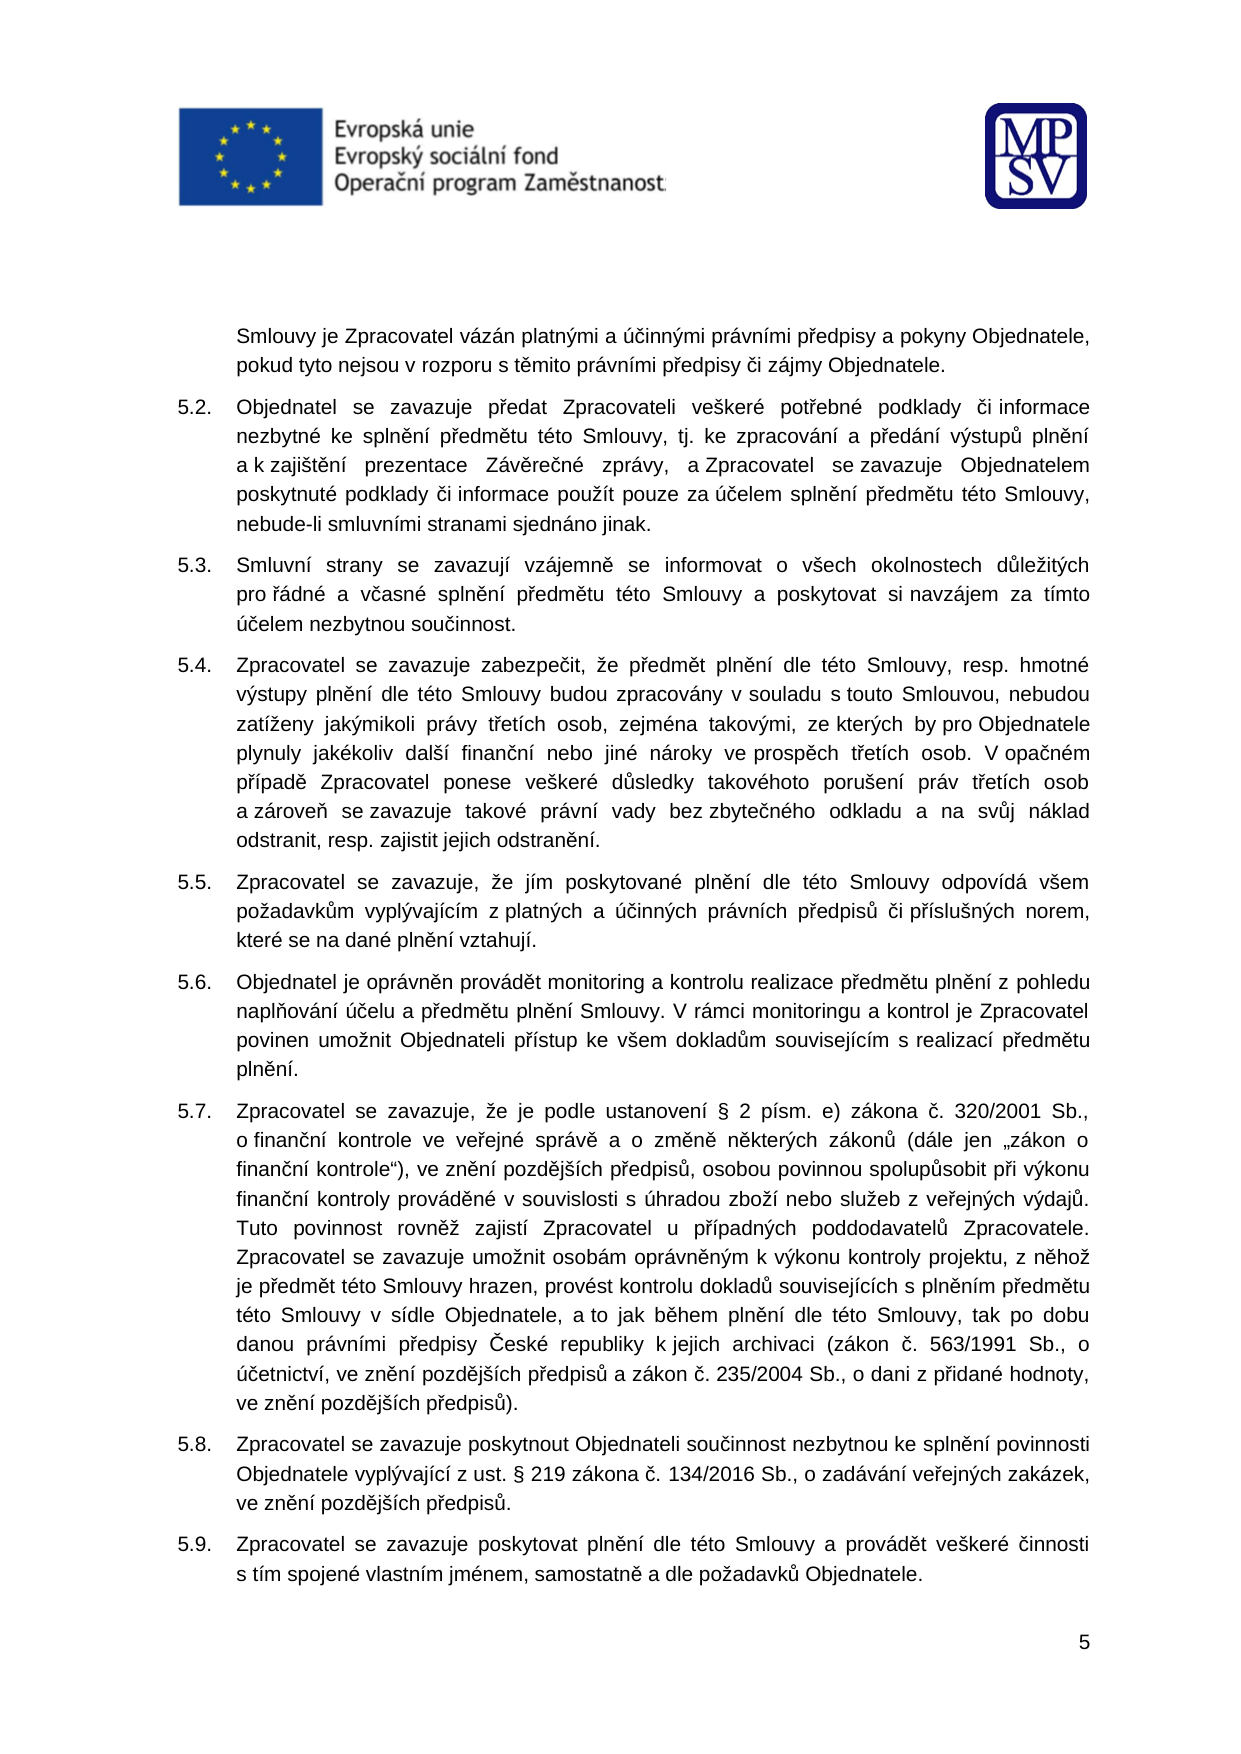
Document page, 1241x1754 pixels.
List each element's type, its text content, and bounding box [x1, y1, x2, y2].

list Zpracovatel se zavazuje, že je podle ustanovení § 2 písm. e) zákona č. 320/2001 Sb., o finanční kontrole ve veřejné správě a o změně některých zákonů (dále jen „zákon o finanční kontrole“), ve znění pozdějších předpisů, osobou povinnou spolupůsobit při výkonu finanční kontroly prováděné v souvislosti s úhradou zboží nebo služeb z veřejných výdajů. Tuto povinnost rovněž zajistí Zpracovatel u případných poddodavatelů Zpracovatele. Zpracovatel se zavazuje umožnit osobám oprávněným k výkonu kontroly projektu, z něhož je předmět této Smlouvy hrazen, provést kontrolu dokladů souvisejících s plněním předmětu této Smlouvy v sídle Objednatele, a to jak během plnění dle této Smlouvy, tak po dobu danou právními předpisy České republiky k jejich archivaci (zákon č. 563/1991 Sb., o účetnictví, ve znění pozdějších předpisů a zákon č. 235/2004 Sb., o dani z přidané hodnoty, ve znění pozdějších předpisů). [177, 1094, 1090, 1414]
list Objednatel se zavazuje předat Zpracovateli veškeré potřebné podklady či informace nezbytné ke splnění předmětu této Smlouvy, tj. ke zpracování a předání výstupů plnění a k zajištění prezentace Závěrečné zprávy, a Zpracovatel se zavazuje Objednatelem poskytnuté podklady či informace použít pouze za účelem splnění předmětu této Smlouvy, nebude-li smluvními stranami sjednáno jinak. [177, 389, 1090, 535]
list Zpracovatel se zavazuje poskytovat plnění dle této Smlouvy a provádět veškeré činnosti s tím spojené vlastním jménem, samostatně a dle požadavků Objednatele. [177, 1527, 1090, 1585]
list Zpracovatel se zavazuje, že jím poskytované plnění dle této Smlouvy odpovídá všem požadavkům vyplývajícím z platných a účinných právních předpisů či příslušných norem, které se na dané plnění vztahují. [177, 864, 1090, 952]
list Smluvní strany se zavazují vzájemně se informovat o všech okolnostech důležitých pro řádné a včasné splnění předmětu této Smlouvy a poskytovat si navzájem za tímto účelem nezbytnou součinnost. [177, 548, 1090, 635]
list Zpracovatel se zavazuje zabezpečit, že předmět plnění dle této Smlouvy, resp. hmotné výstupy plnění dle této Smlouvy budou zpracovány v souladu s touto Smlouvou, nebudou zatíženy jakýmikoli právy třetích osob, zejména takovými, ze kterých by pro Objednatele plynuly jakékoliv další finanční nebo jiné nároky ve prospěch třetích osob. V opačném případě Zpracovatel ponese veškeré důsledky takovéhoto porušení práv třetích osob a zároveň se zavazuje takové právní vady bez zbytečného odkladu a na svůj náklad odstranit, resp. zajistit jejich odstranění. [177, 648, 1090, 852]
list Zpracovatel se zavazuje poskytnout Objednateli součinnost nezbytnou ke splnění povinnosti Objednatele vyplývající z ust. § 219 zákona č. 134/2016 Sb., o zadávání veřejných zakázek, ve znění pozdějších předpisů. [177, 1427, 1090, 1514]
list Objednatel je oprávněn provádět monitoring a kontrolu realizace předmětu plnění z pohledu naplňování účelu a předmětu plnění Smlouvy. V rámci monitoringu a kontrol je Zpracovatel povinen umožnit Objednateli přístup ke všem dokladům souvisejícím s realizací předmětu plnění. [177, 964, 1090, 1081]
picture [985, 103, 1087, 209]
picture [177, 106, 667, 209]
